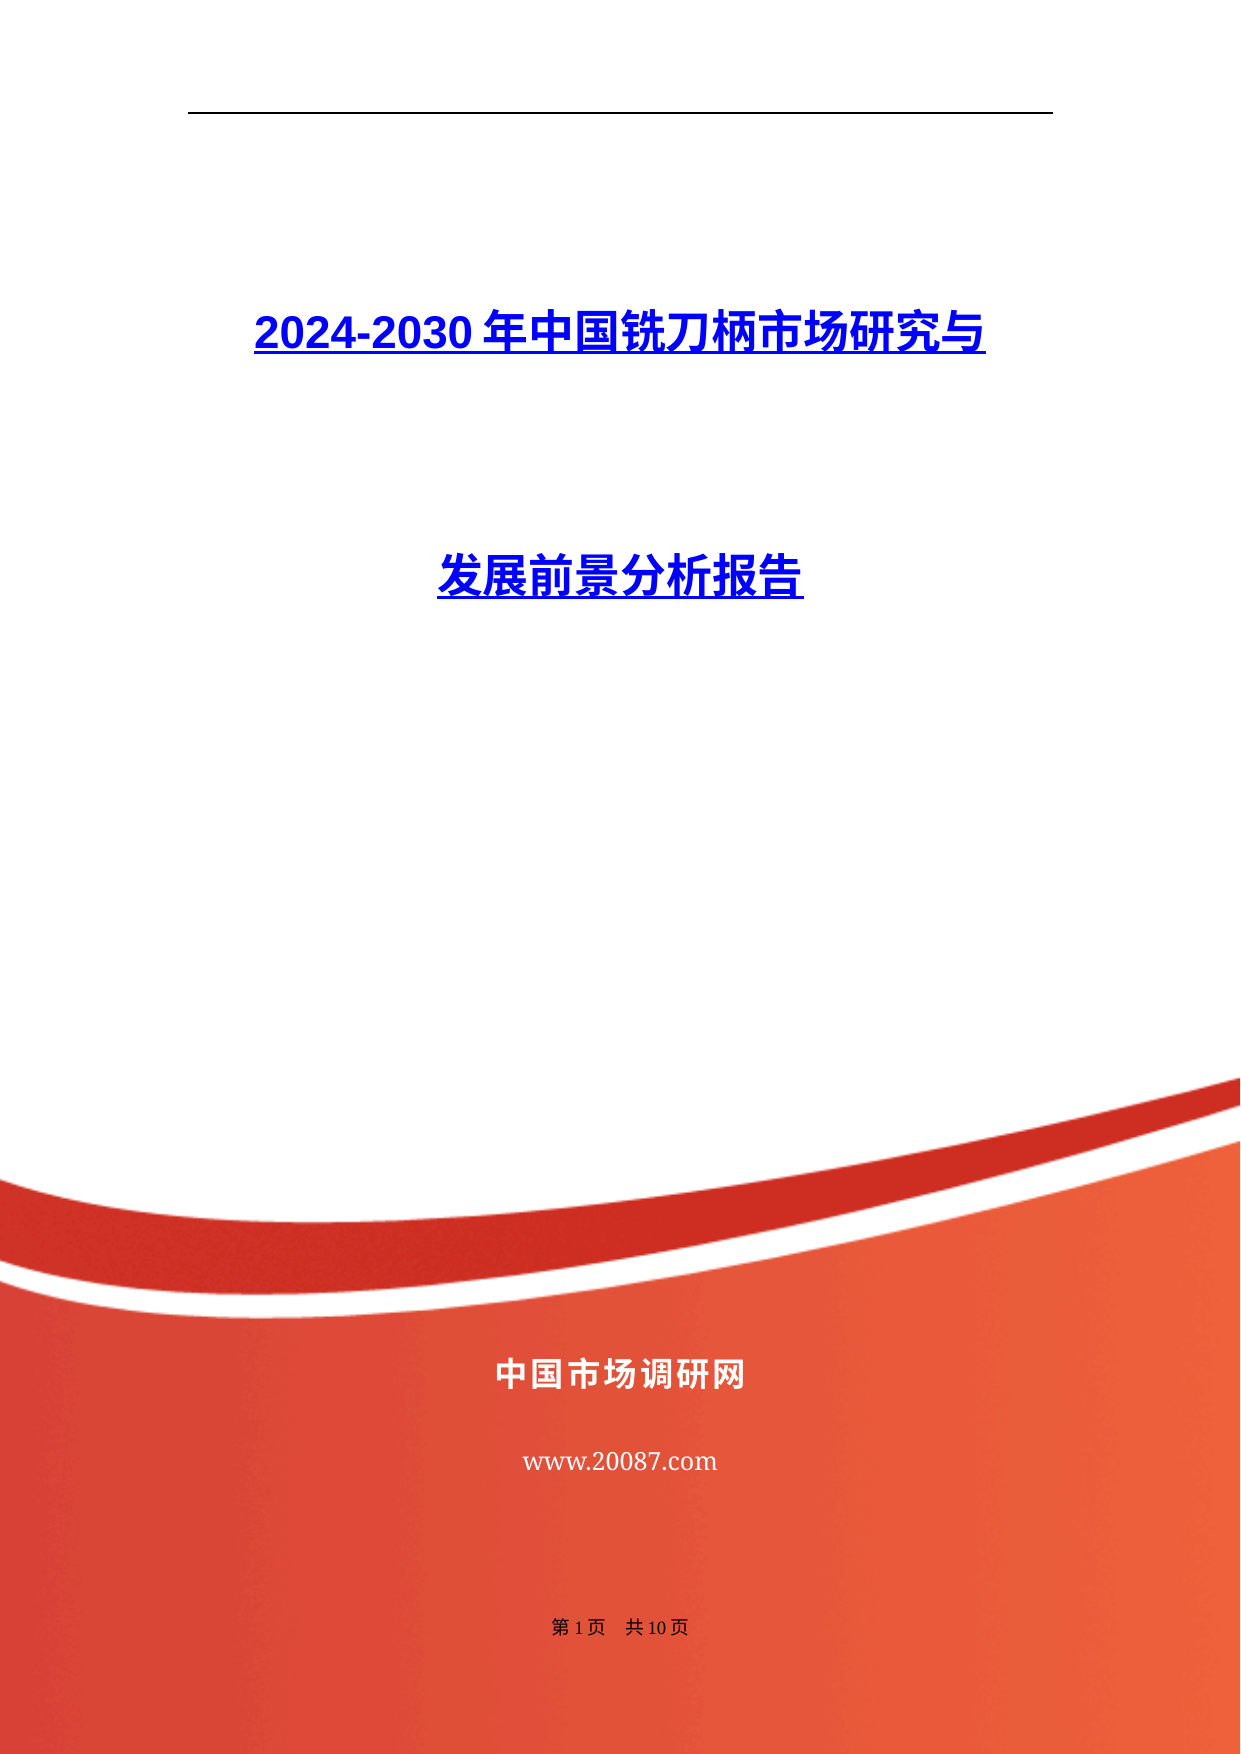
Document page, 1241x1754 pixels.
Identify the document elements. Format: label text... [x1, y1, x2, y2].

picture [0, 1006, 1241, 1754]
table_header 2024-2030年中国铣刀柄市场研究与发展前景分析报告 [188, 207, 1053, 773]
text www.20087.com [187, 1428, 1053, 1493]
subtitle 中国市场调研网 [187, 1339, 1053, 1404]
